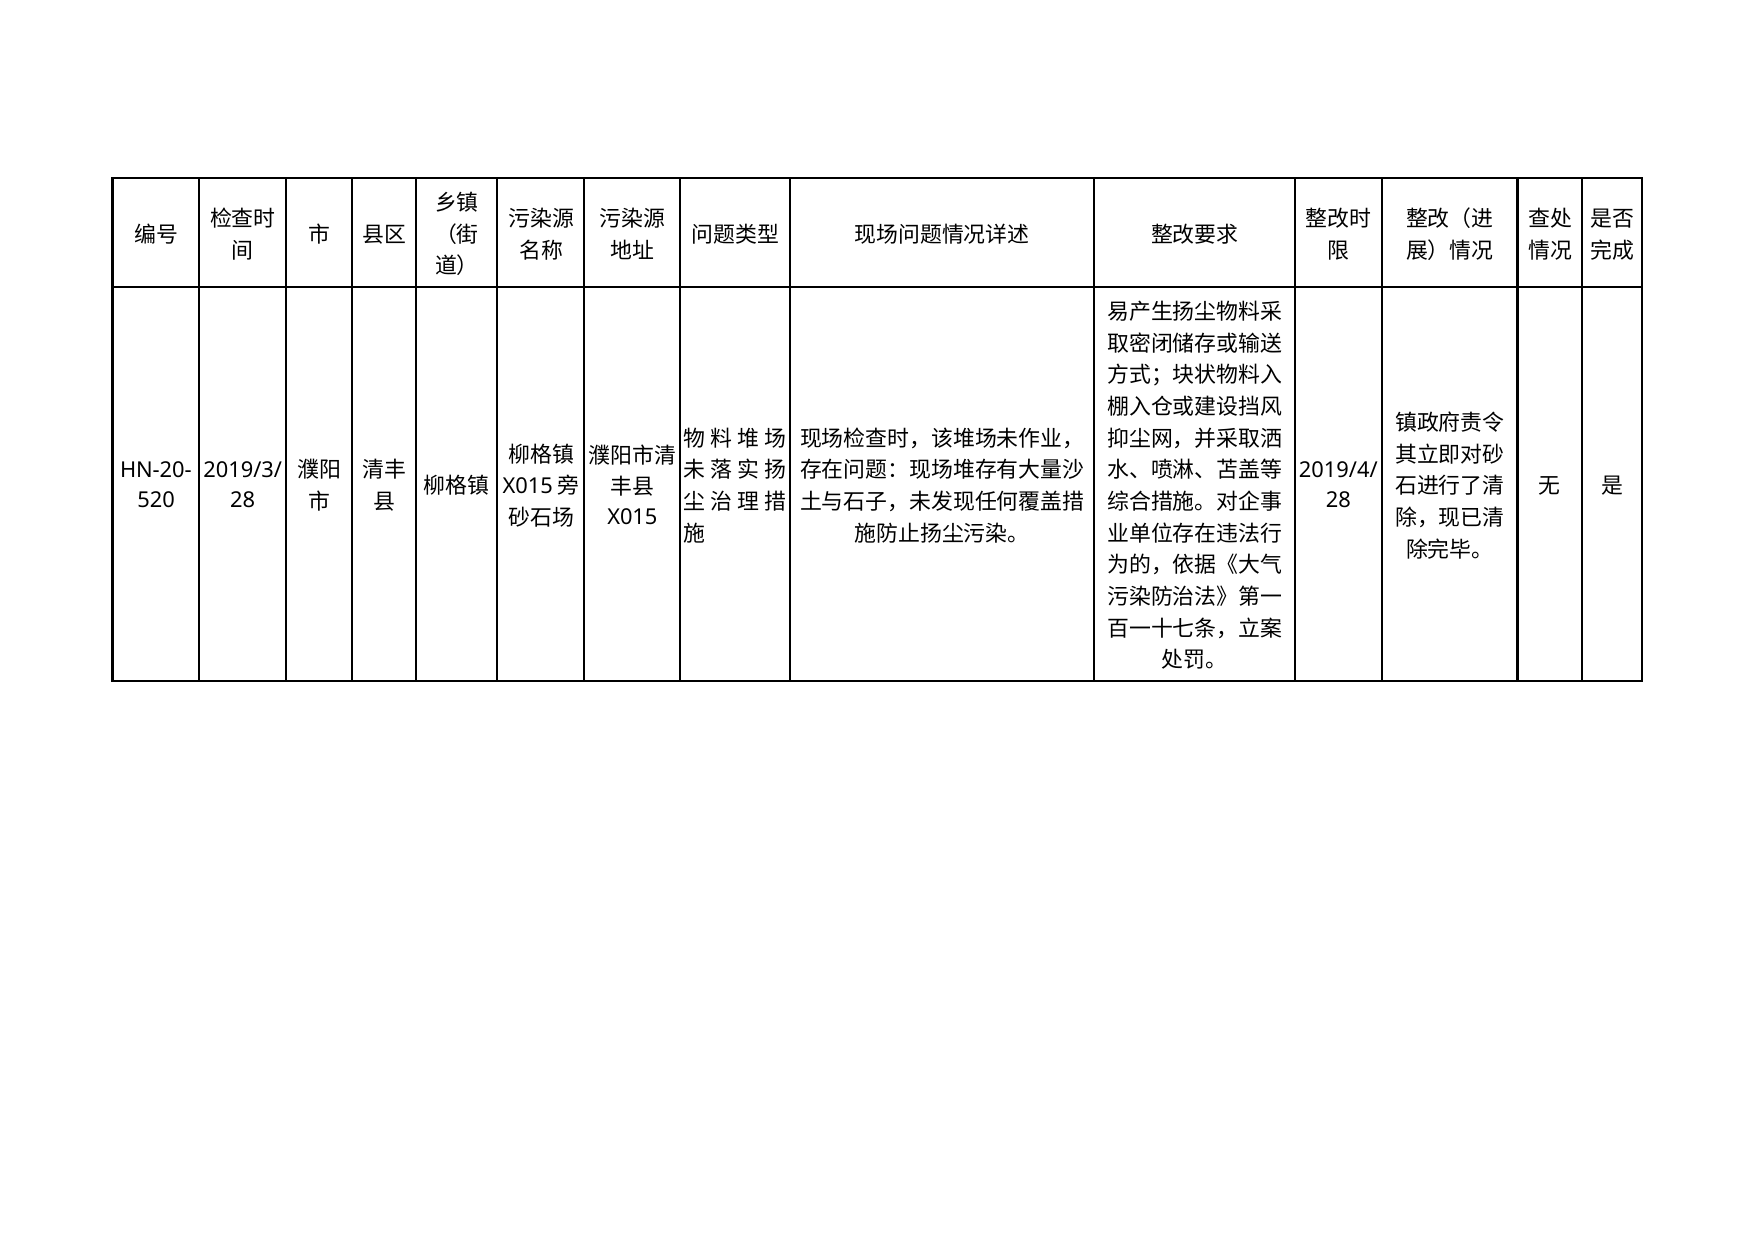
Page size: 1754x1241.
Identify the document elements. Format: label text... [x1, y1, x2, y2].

table_header 是否完成 [1583, 179, 1641, 286]
table_cell 濮阳市清丰县X015 [585, 288, 679, 680]
table_cell 现场检查时，该堆场未作业，存在问题：现场堆存有大量沙土与石子，未发现任何覆盖措施防止扬尘污染。 [791, 288, 1093, 680]
table_cell HN-20-520 [114, 288, 198, 680]
table_cell 2019/4/28 [1296, 288, 1381, 680]
table_header 整改（进展）情况 [1383, 179, 1516, 286]
table_cell 镇政府责令其立即对砂石进行了清除，现已清除完毕。 [1383, 288, 1516, 680]
table_header 乡镇 （街道） [417, 179, 496, 286]
table_cell 柳格镇X015旁砂石场 [498, 288, 583, 680]
table_cell 濮阳市 [287, 288, 351, 680]
table_header 整改时限 [1296, 179, 1381, 286]
table_header 县区 [353, 179, 415, 286]
table_header 编号 [114, 179, 198, 286]
table_cell 易产生扬尘物料采取密闭储存或输送方式；块状物料入棚入仓或建设挡风抑尘网，并采取洒水、喷淋、苫盖等综合措施。对企事业单位存在违法行为的，依据《大气污染防治法》第一百一十七条，立案处罚。 [1095, 288, 1294, 680]
table_header 整改要求 [1095, 179, 1294, 286]
table_header 查处情况 [1519, 179, 1581, 286]
table_cell 2019/3/28 [200, 288, 285, 680]
table_header 现场问题情况详述 [791, 179, 1093, 286]
table_header 污染源 名称 [498, 179, 583, 286]
table_header 污染源 地址 [585, 179, 679, 286]
table_header 问题类型 [681, 179, 789, 286]
table_cell 清丰县 [353, 288, 415, 680]
table_cell 无 [1519, 288, 1581, 680]
table_header 检查时间 [200, 179, 285, 286]
table_header 市 [287, 179, 351, 286]
table_cell 是 [1583, 288, 1641, 680]
table_cell 柳格镇 [417, 288, 496, 680]
table_cell 物料堆场未落实扬尘治理措施 [681, 288, 789, 680]
